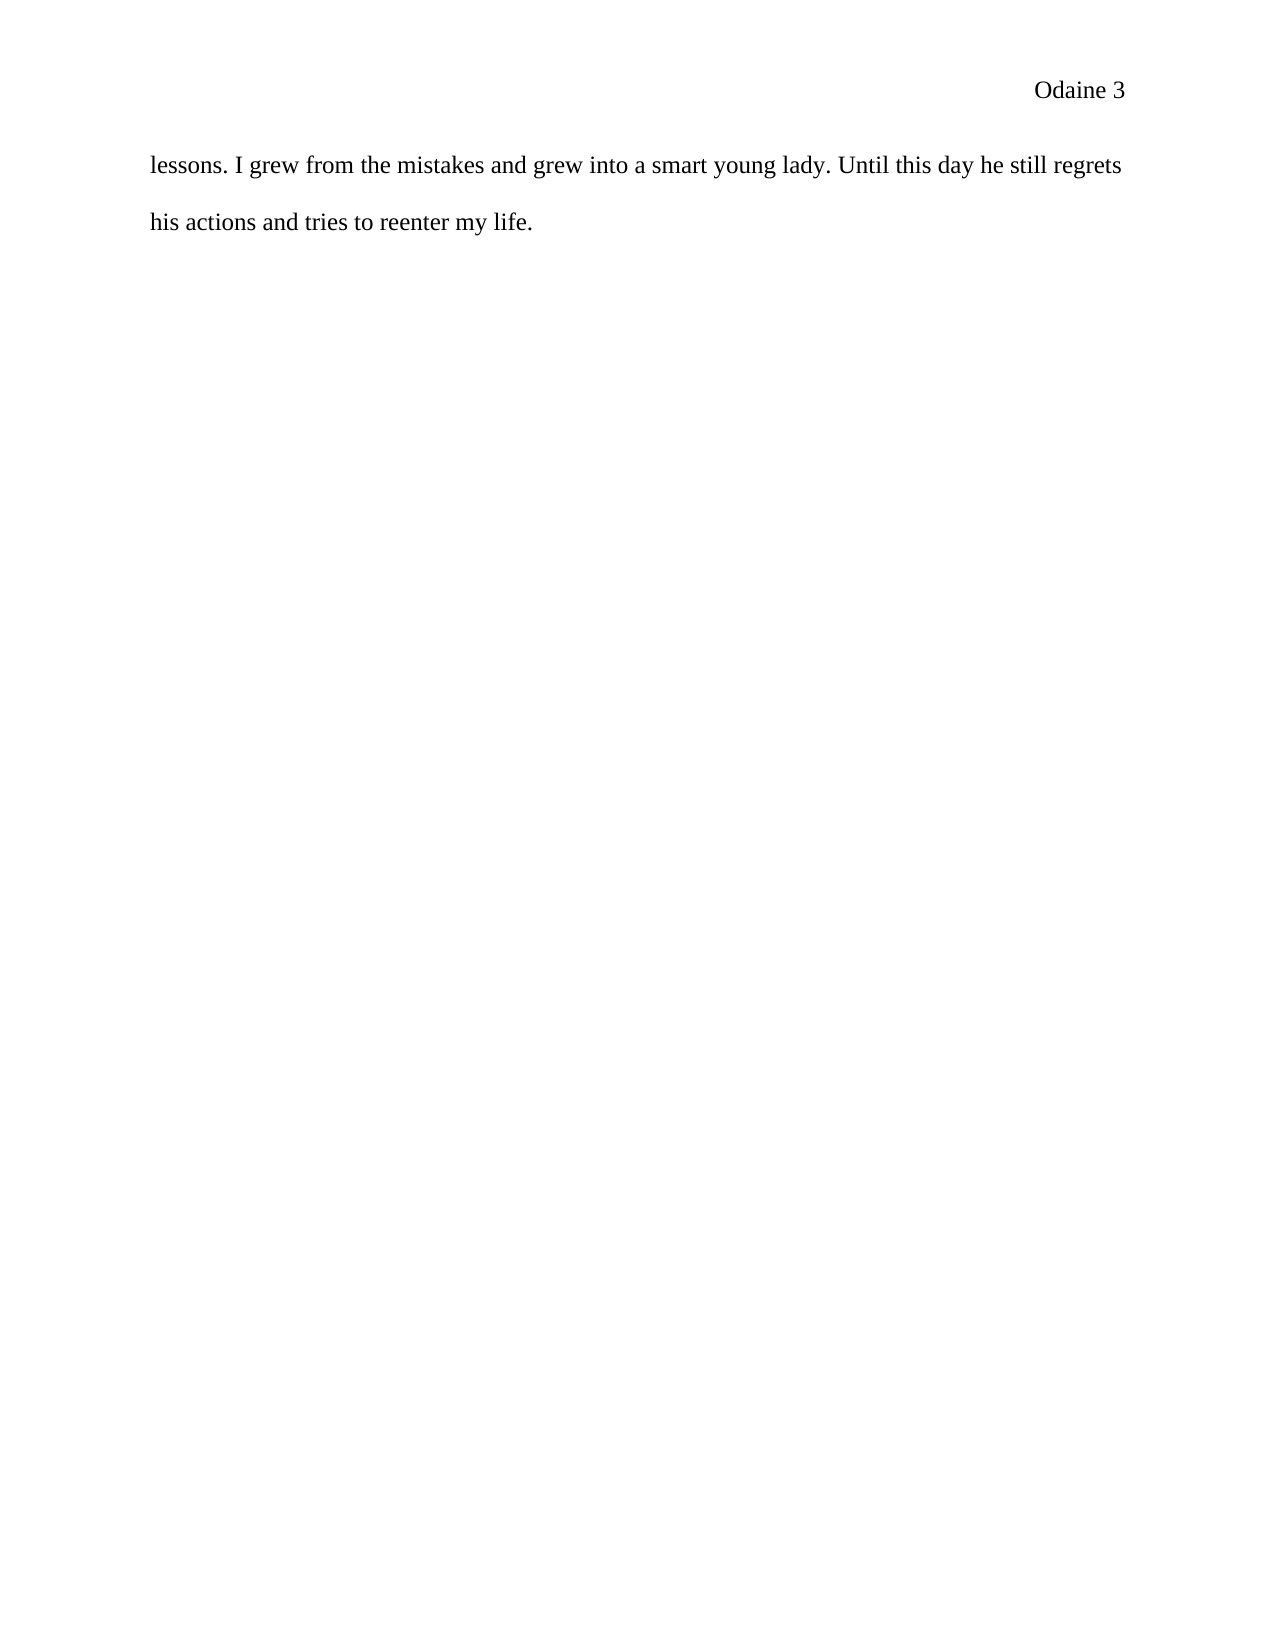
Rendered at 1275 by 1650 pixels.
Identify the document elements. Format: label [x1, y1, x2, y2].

text [150, 150, 1125, 236]
